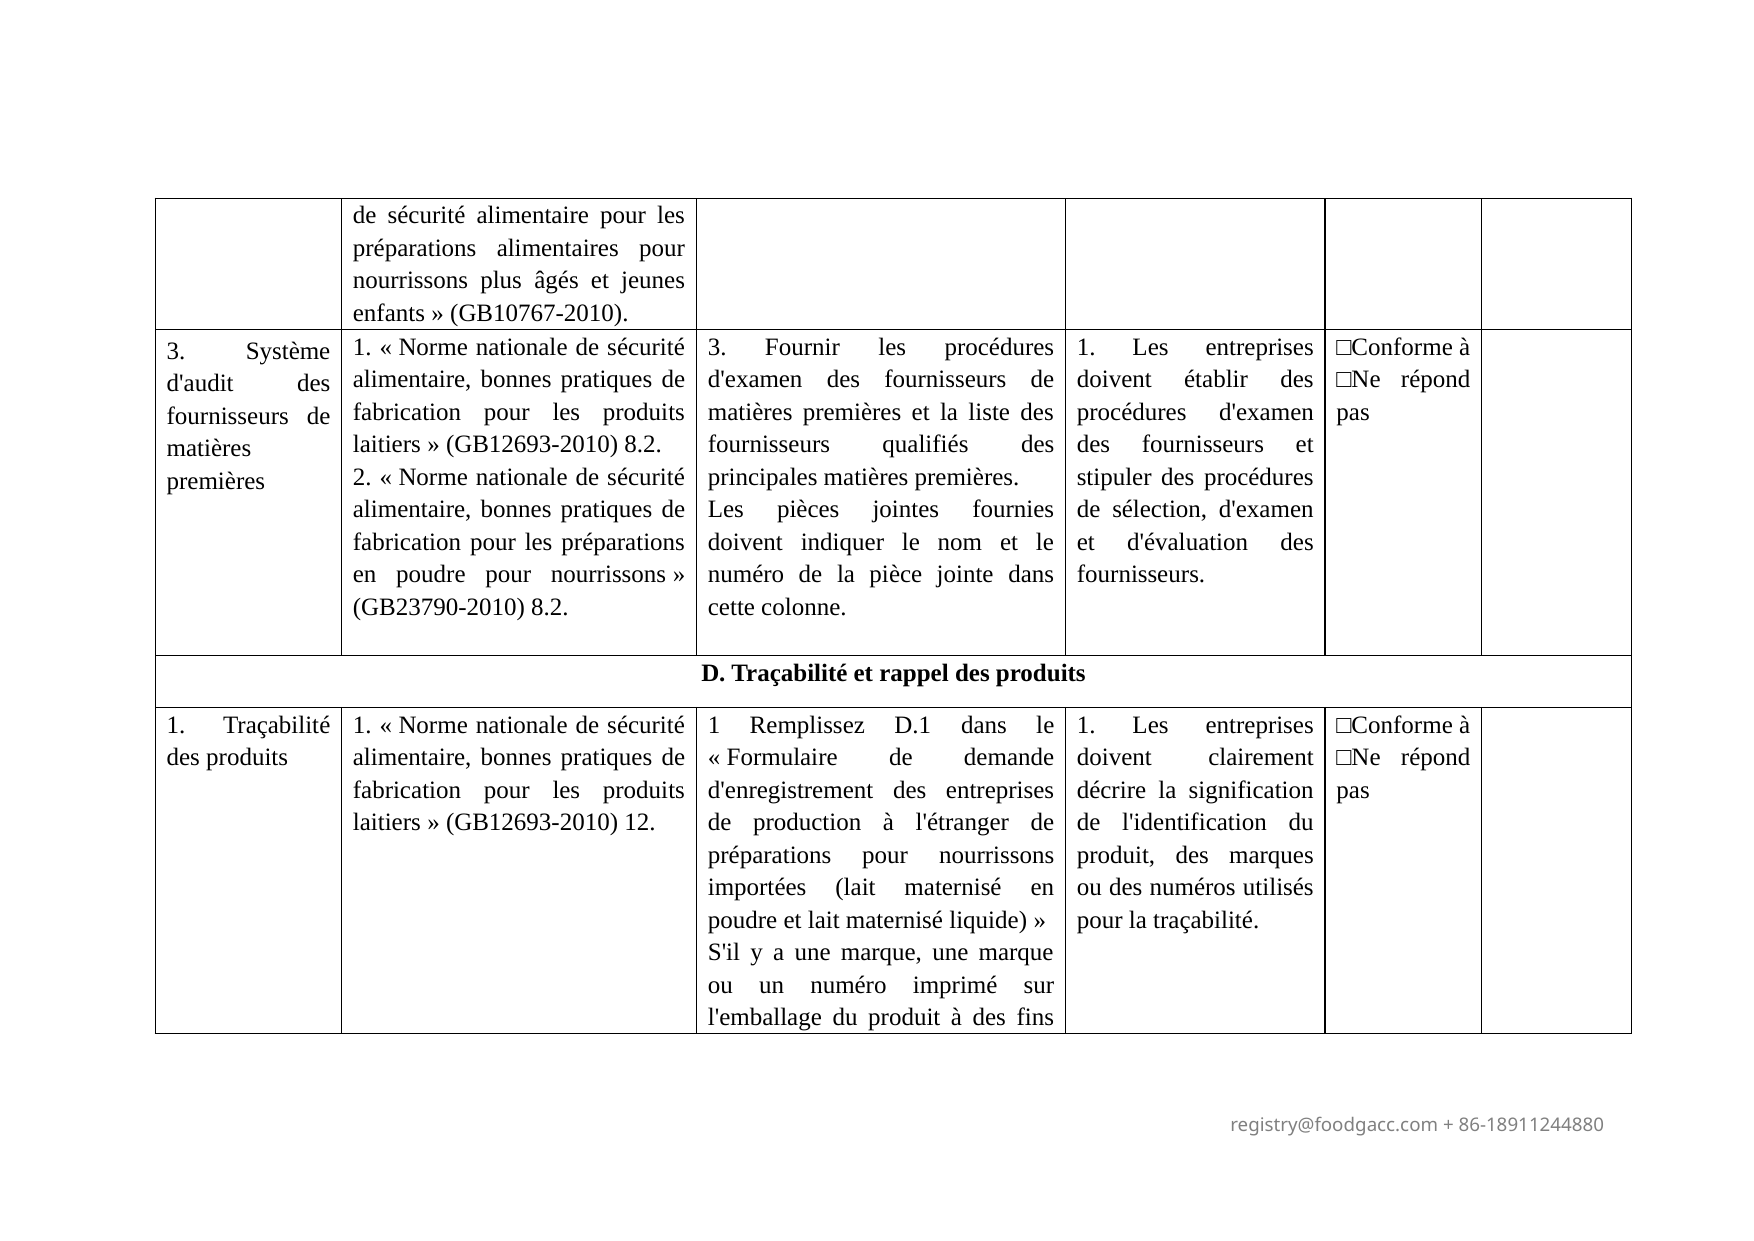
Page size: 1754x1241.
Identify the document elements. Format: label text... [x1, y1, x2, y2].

table_cell D. Traçabilité et rappel des produits [156, 656, 1631, 707]
table_cell 1. « Norme nationale de sécurité alimentaire, bonnes pratiques de fabrication pour les produits laitiers » (GB12693-2010) 8.2. 2. « Norme nationale de sécurité alimentaire, bonnes pratiques de fabrication pour les préparations en poudre pour nourrissons » (GB23790-2010) 8.2. [342, 330, 696, 655]
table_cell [342, 199, 696, 329]
table_cell [1482, 708, 1631, 1033]
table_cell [156, 199, 341, 329]
table_cell [1482, 199, 1631, 329]
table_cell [342, 708, 696, 1033]
table_cell □Conforme à □Ne répond pas [1326, 330, 1481, 655]
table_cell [697, 199, 1065, 329]
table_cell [1066, 199, 1324, 329]
table_cell [1482, 330, 1631, 655]
table_cell 3. Fournir les procédures d'examen des fournisseurs de matières premières et la liste des fournisseurs qualifiés des principales matières premières. Les pièces jointes fournies doivent indiquer le nom et le numéro de la pièce jointe dans cette colonne. [697, 330, 1065, 655]
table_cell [1326, 708, 1481, 1033]
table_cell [1326, 199, 1481, 329]
table_cell 3. Système d'audit des fournisseurs de matières premières [156, 330, 341, 655]
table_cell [697, 708, 1065, 1033]
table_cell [1066, 708, 1324, 1033]
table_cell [156, 708, 341, 1033]
table_cell 1. Les entreprises doivent établir des procédures d'examen des fournisseurs et stipuler des procédures de sélection, d'examen et d'évaluation des fournisseurs. [1066, 330, 1324, 655]
